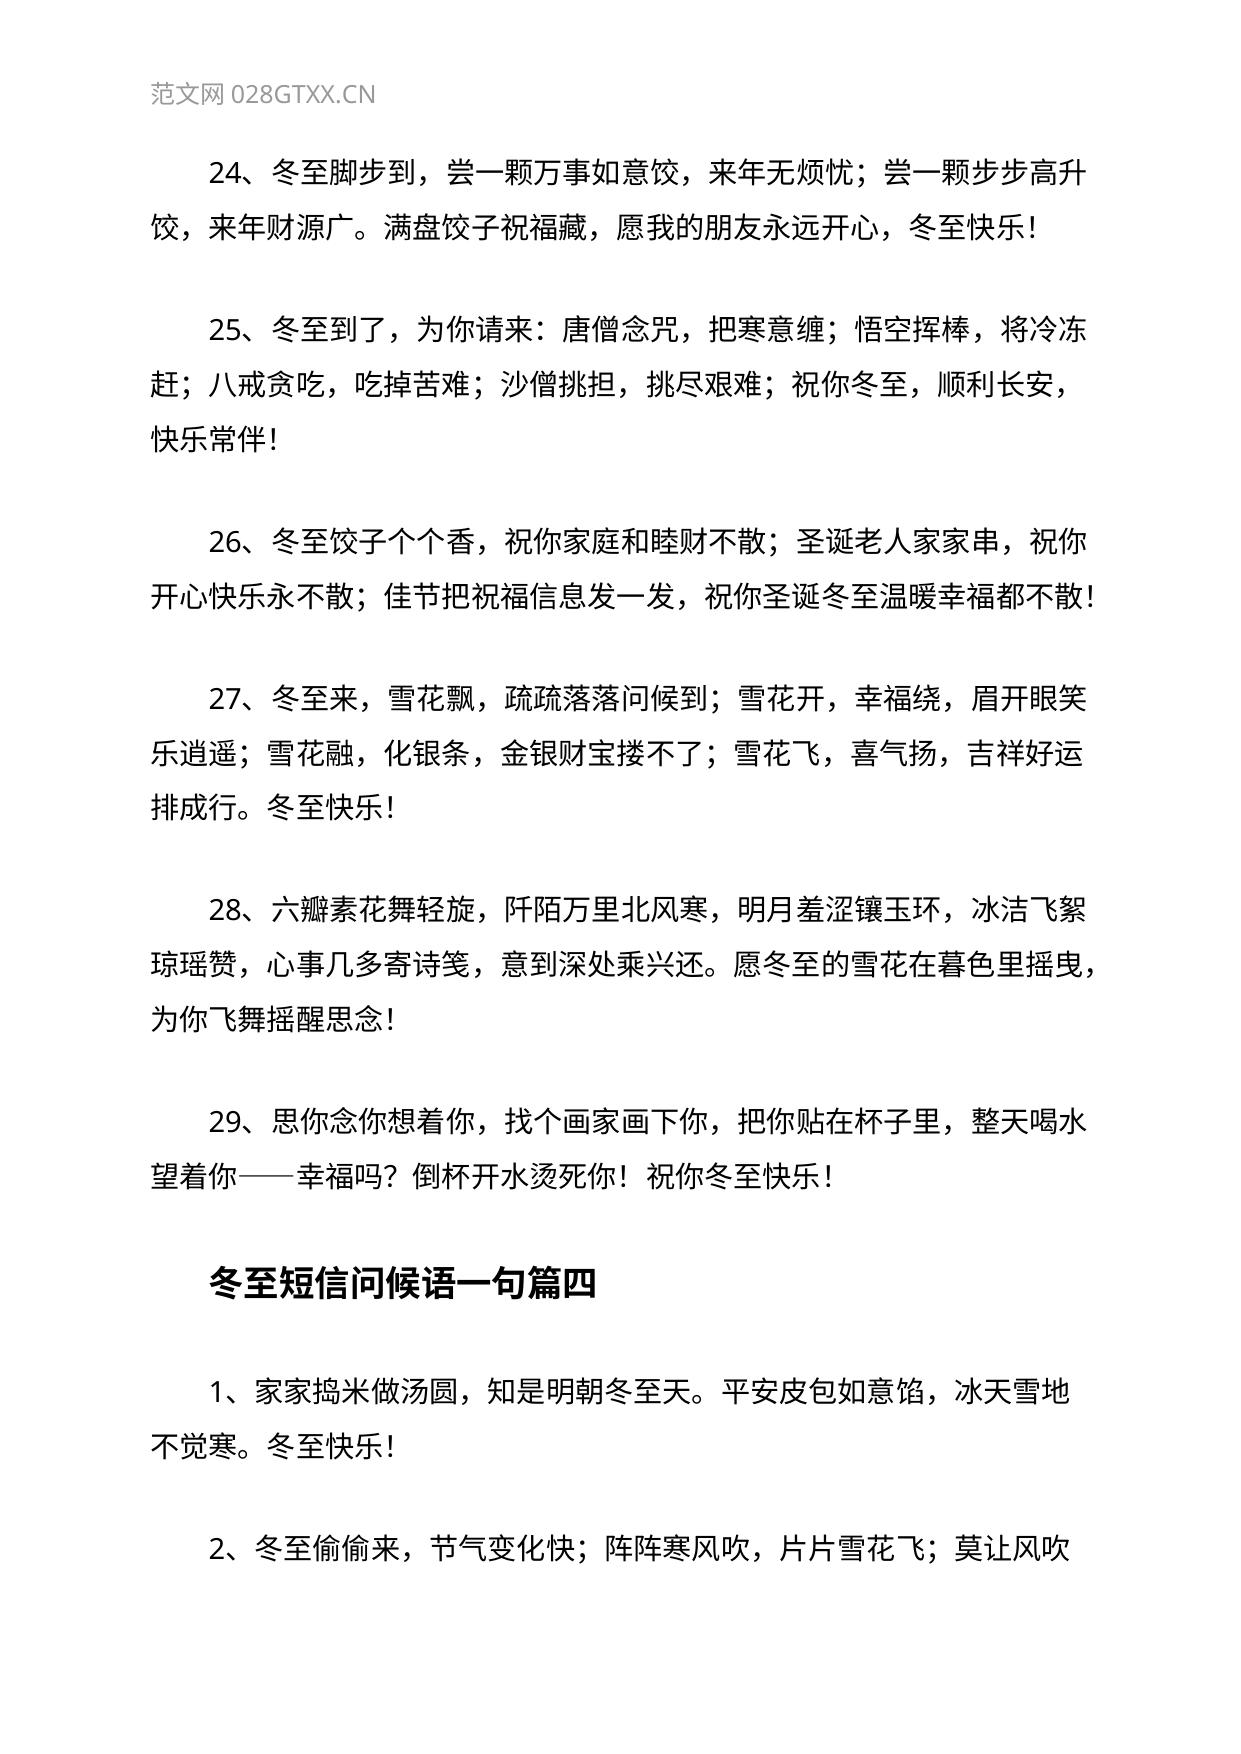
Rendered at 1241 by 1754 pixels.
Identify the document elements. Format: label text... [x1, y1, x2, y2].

text 29、思你念你想着你，找个画家画下你，把你贴在杯子里，整天喝水望着你——幸福吗？倒杯开水烫死你！祝你冬至快乐！ [150, 1098, 1090, 1196]
text 26、冬至饺子个个香，祝你家庭和睦财不散；圣诞老人家家串，祝你开心快乐永不散；佳节把祝福信息发一发，祝你圣诞冬至温暖幸福都不散！ [150, 518, 1090, 616]
text 27、冬至来，雪花飘，疏疏落落问候到；雪花开，幸福绕，眉开眼笑乐逍遥；雪花融，化银条，金银财宝搂不了；雪花飞，喜气扬，吉祥好运排成行。冬至快乐！ [150, 675, 1090, 827]
text 25、冬至到了，为你请来：唐僧念咒，把寒意缠；悟空挥棒，将冷冻赶；八戒贪吃，吃掉苦难；沙僧挑担，挑尽艰难；祝你冬至，顺利长安，快乐常伴！ [150, 307, 1090, 459]
text 冬至短信问候语一句篇四 [150, 1255, 1090, 1307]
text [150, 1526, 1090, 1568]
text 28、六瓣素花舞轻旋，阡陌万里北风寒，明月羞涩镶玉环，冰洁飞絮琼瑶赞，心事几多寄诗笺，意到深处乘兴还。愿冬至的雪花在暮色里摇曳，为你飞舞摇醒思念！ [150, 887, 1090, 1039]
text 1、家家捣米做汤圆，知是明朝冬至天。平安皮包如意馅，冰天雪地不觉寒。冬至快乐！ [150, 1369, 1090, 1466]
text 24、冬至脚步到，尝一颗万事如意饺，来年无烦忧；尝一颗步步高升饺，来年财源广。满盘饺子祝福藏，愿我的朋友永远开心，冬至快乐！ [150, 150, 1090, 247]
